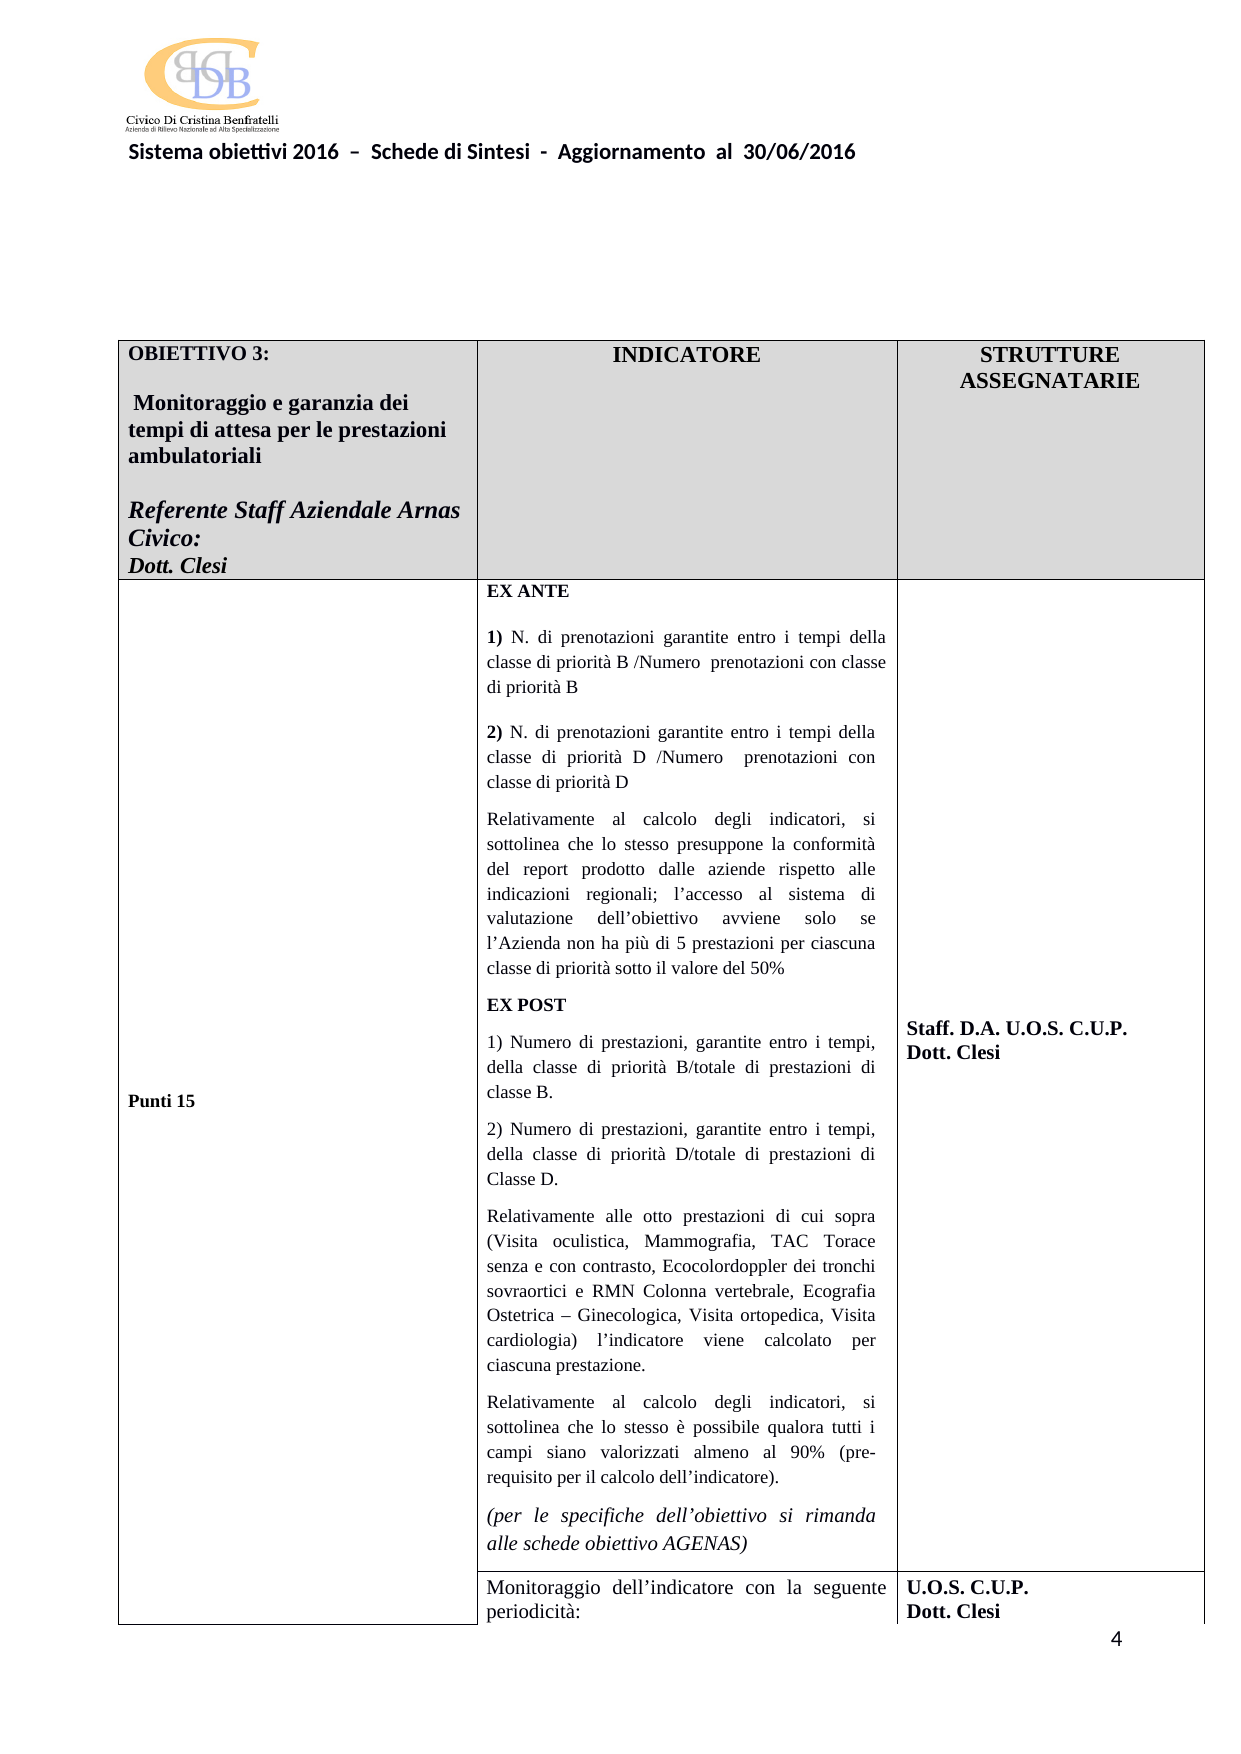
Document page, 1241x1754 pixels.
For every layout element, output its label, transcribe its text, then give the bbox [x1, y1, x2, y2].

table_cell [898, 1572, 1204, 1624]
table_header INDICATORE [478, 341, 897, 579]
table_cell Staff. D.A. U.O.S. C.U.P. Dott. Clesi [898, 580, 1204, 1571]
table_header OBIETTIVO 3: Monitoraggio e garanzia dei tempi di attesa per le prestazioni ambulatoriali Referente Staff Aziendale Arnas Civico: Dott. Clesi [119, 341, 477, 579]
picture [118, 29, 289, 138]
table_cell Punti 15 [119, 580, 477, 1624]
table_cell EX ANTE 1) N. di prenotazioni garantite entro i tempi della classe di priorità B /Numero prenotazioni con classe di priorità B 2) N. di prenotazioni garantite entro i tempi della classe di priorità D /Numero prenotazioni con classe di priorità D Relativamente al calcolo degli indicatori, si sottolinea che lo stesso presuppone la conformità del report prodotto dalle aziende rispetto alle indicazioni regionali; l’accesso al sistema di valutazione dell’obiettivo avviene solo se l’Azienda non ha più di 5 prestazioni per ciascuna classe di priorità sotto il valore del 50% EX POST 1) Numero di prestazioni, garantite entro i tempi, della classe di priorità B/totale di prestazioni di classe B. 2) Numero di prestazioni, garantite entro i tempi, della classe di priorità D/totale di prestazioni di Classe D. Relativamente alle otto prestazioni di cui sopra (Visita oculistica, Mammografia, TAC Torace senza e con contrasto, Ecocolordoppler dei tronchi sovraortici e RMN Colonna vertebrale, Ecografia Ostetrica – Ginecologica, Visita ortopedica, Visita cardiologia) l’indicatore viene calcolato per ciascuna prestazione. Relativamente al calcolo degli indicatori, si sottolinea che lo stesso è possibile qualora tutti i campi siano valorizzati almeno al 90% (pre-requisito per il calcolo dell’indicatore). (per le specifiche dell’obiettivo si rimanda alle schede obiettivo AGENAS) [478, 580, 897, 1571]
table_header STRUTTURE ASSEGNATARIE [898, 341, 1204, 579]
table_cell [478, 1572, 897, 1624]
